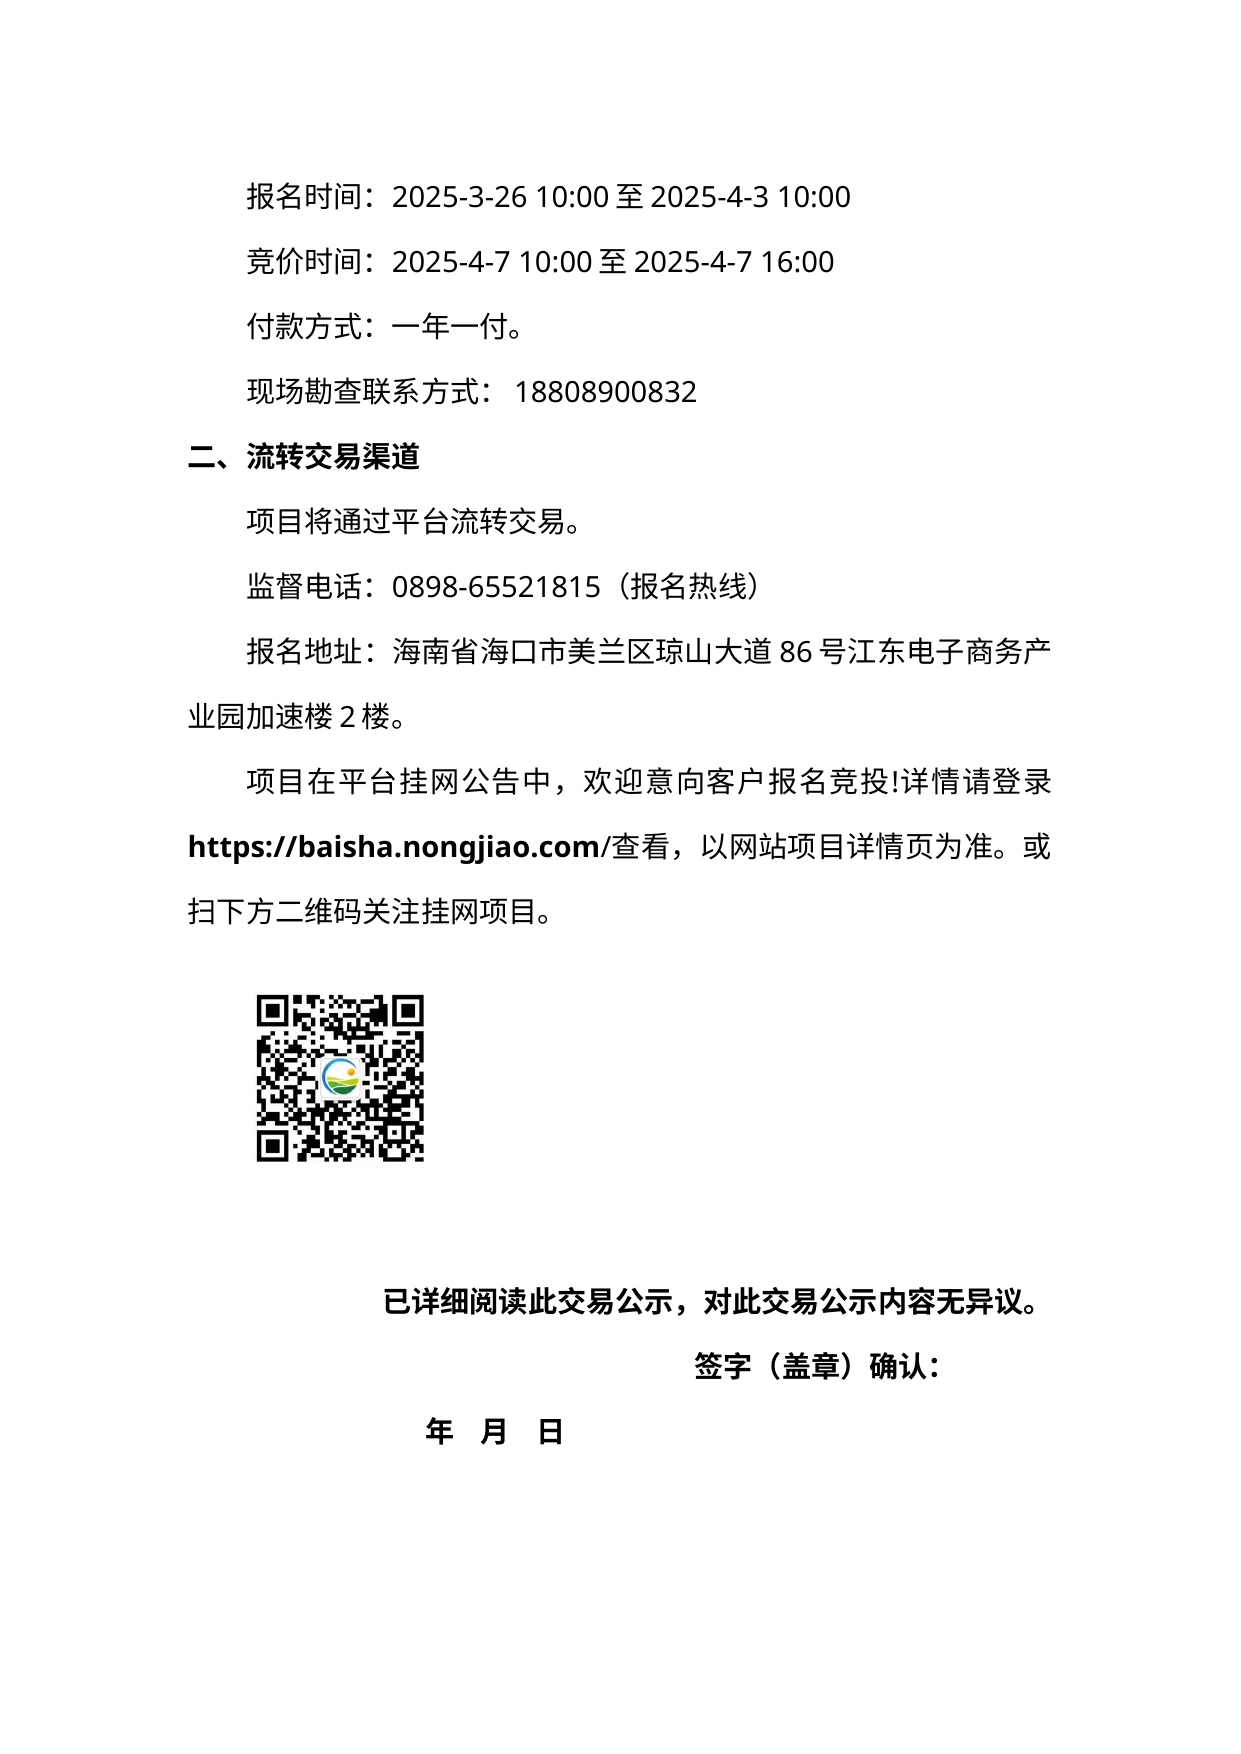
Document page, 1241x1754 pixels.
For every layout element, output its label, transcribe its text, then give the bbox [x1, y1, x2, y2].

picture [243, 981, 437, 1175]
text 已详细阅读此交易公示，对此交易公示内容无异议。 [187, 1267, 1053, 1332]
text 竞价时间：2025-4-7 10:00至2025-4-7 16:00 [187, 227, 1053, 292]
text 项目在平台挂网公告中，欢迎意向客户报名竞投!详情请登录 https://baisha.nongjiao.com/查看，以网站项目详情页为准。或扫下方二维码关注挂网项目。 [187, 747, 1053, 942]
text 报名时间：2025-3-26 10:00至2025-4-3 10:00 [187, 162, 1053, 227]
text 二、流转交易渠道 [187, 422, 1053, 487]
text 年 月 日 [187, 1397, 1053, 1462]
text 签字（盖章）确认： [187, 1332, 1053, 1397]
text 现场勘查联系方式： 18808900832 [187, 357, 1053, 422]
text 报名地址：海南省海口市美兰区琼山大道86号江东电子商务产业园加速楼2楼。 [187, 617, 1053, 747]
text 付款方式：一年一付。 [187, 292, 1053, 357]
text 监督电话：0898-65521815（报名热线） [187, 552, 1053, 617]
text 项目将通过平台流转交易。 [187, 487, 1053, 552]
